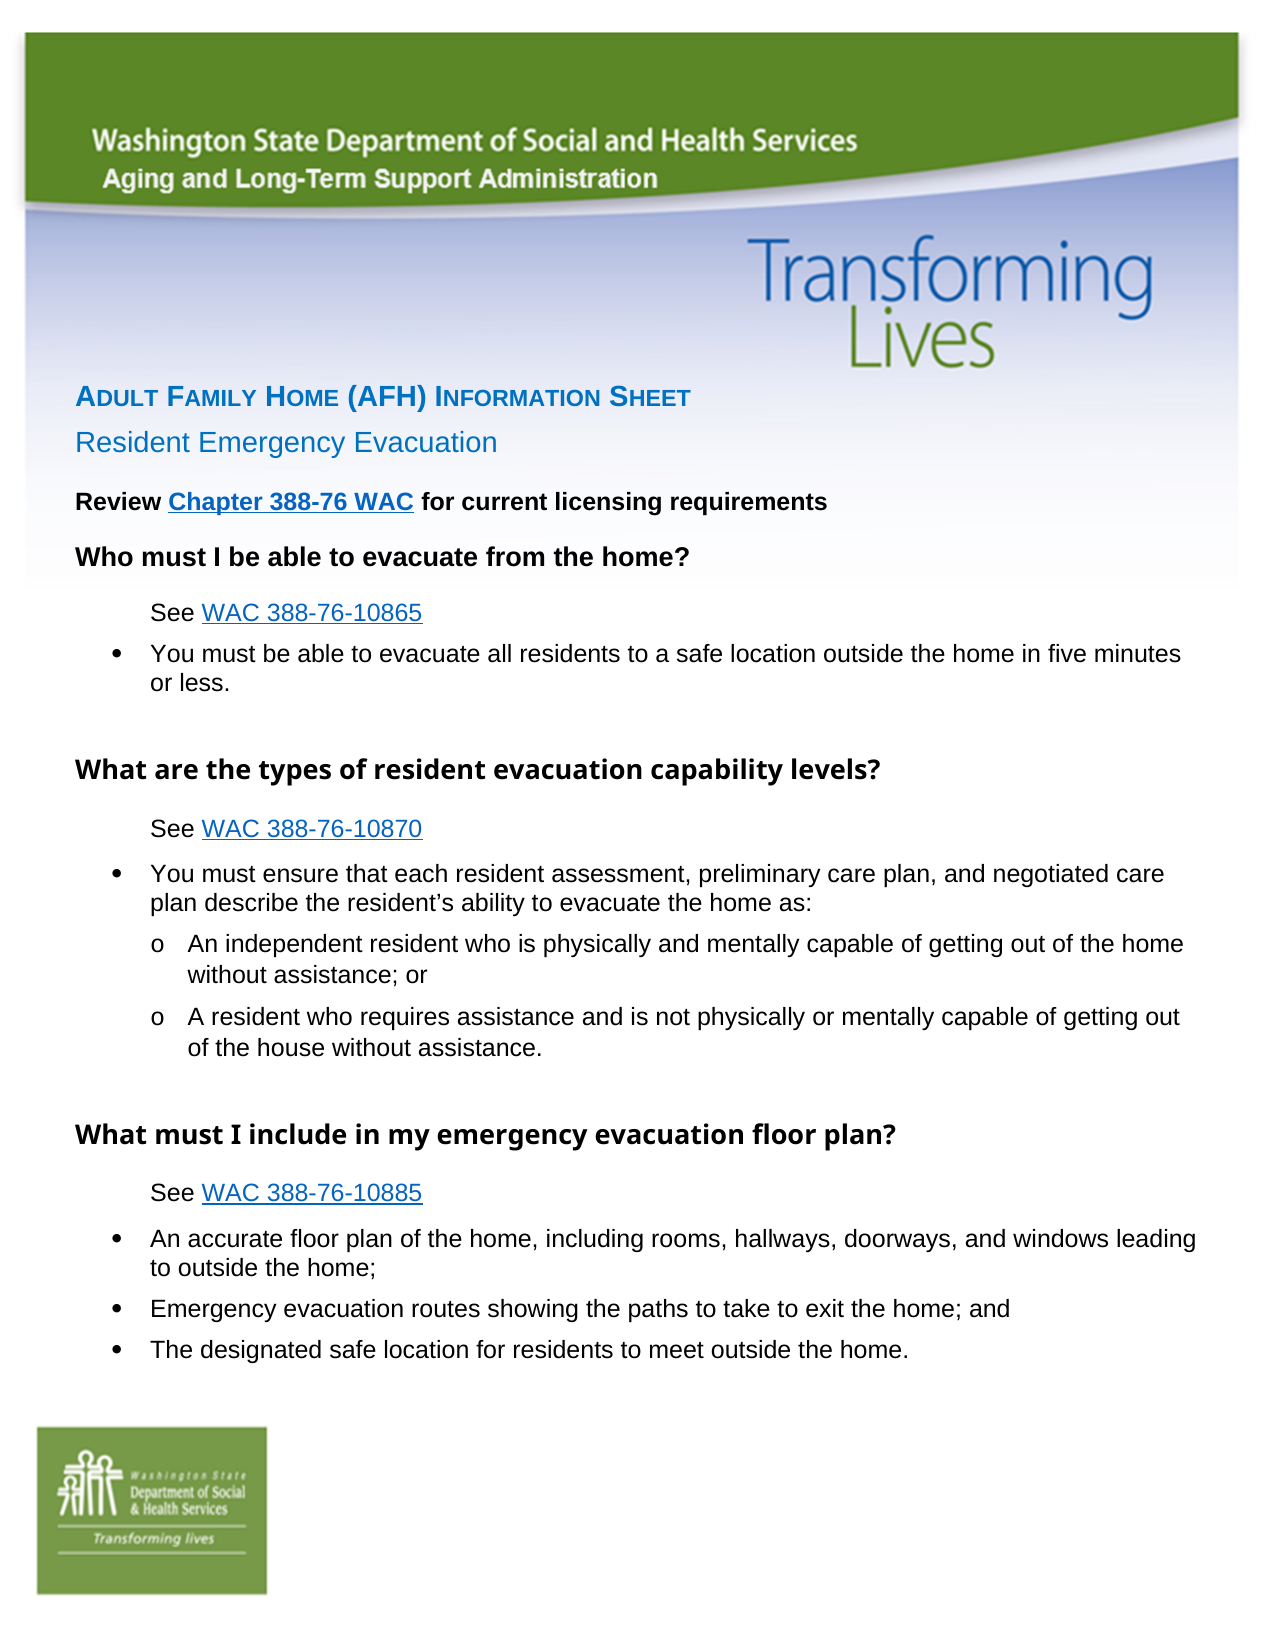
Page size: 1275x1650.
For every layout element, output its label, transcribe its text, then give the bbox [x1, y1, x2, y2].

list An independent resident who is physically and mentally capable of getting out of the home without assistance; or [150, 929, 1200, 989]
list The designated safe location for residents to meet outside the home. [112, 1335, 1200, 1364]
list A resident who requires assistance and is not physically or mentally capable of getting out of the house without assistance. [150, 1002, 1200, 1061]
text See WAC 388-76-10870 [75, 814, 1200, 843]
list Emergency evacuation routes showing the paths to take to exit the home; and [112, 1294, 1200, 1323]
text Review Chapter 388-76 WAC for current licensing requirements [75, 487, 1200, 516]
text What are the types of resident evacuation capability levels? [75, 751, 1200, 787]
text See WAC 388-76-10885 [75, 1178, 1200, 1207]
list You must ensure that each resident assessment, preliminary care plan, and negotiated care plan describe the resident’s ability to evacuate the home as: [112, 859, 1200, 917]
list An accurate floor plan of the home, including rooms, hallways, doorways, and windows leading to outside the home; [112, 1224, 1200, 1282]
text Who must I be able to evacuate from the home? [75, 541, 1200, 572]
list You must be able to evacuate all residents to a safe location outside the home in five minutes or less. [112, 639, 1200, 697]
text What must I include in my emergency evacuation floor plan? [75, 1115, 1200, 1152]
text See WAC 388-76-10865 [75, 598, 1200, 627]
picture [0, 0, 1275, 643]
picture [28, 1420, 275, 1603]
text Resident Emergency Evacuation [75, 425, 1200, 458]
text Adult Family Home (AFH) Information Sheet [75, 379, 1200, 412]
